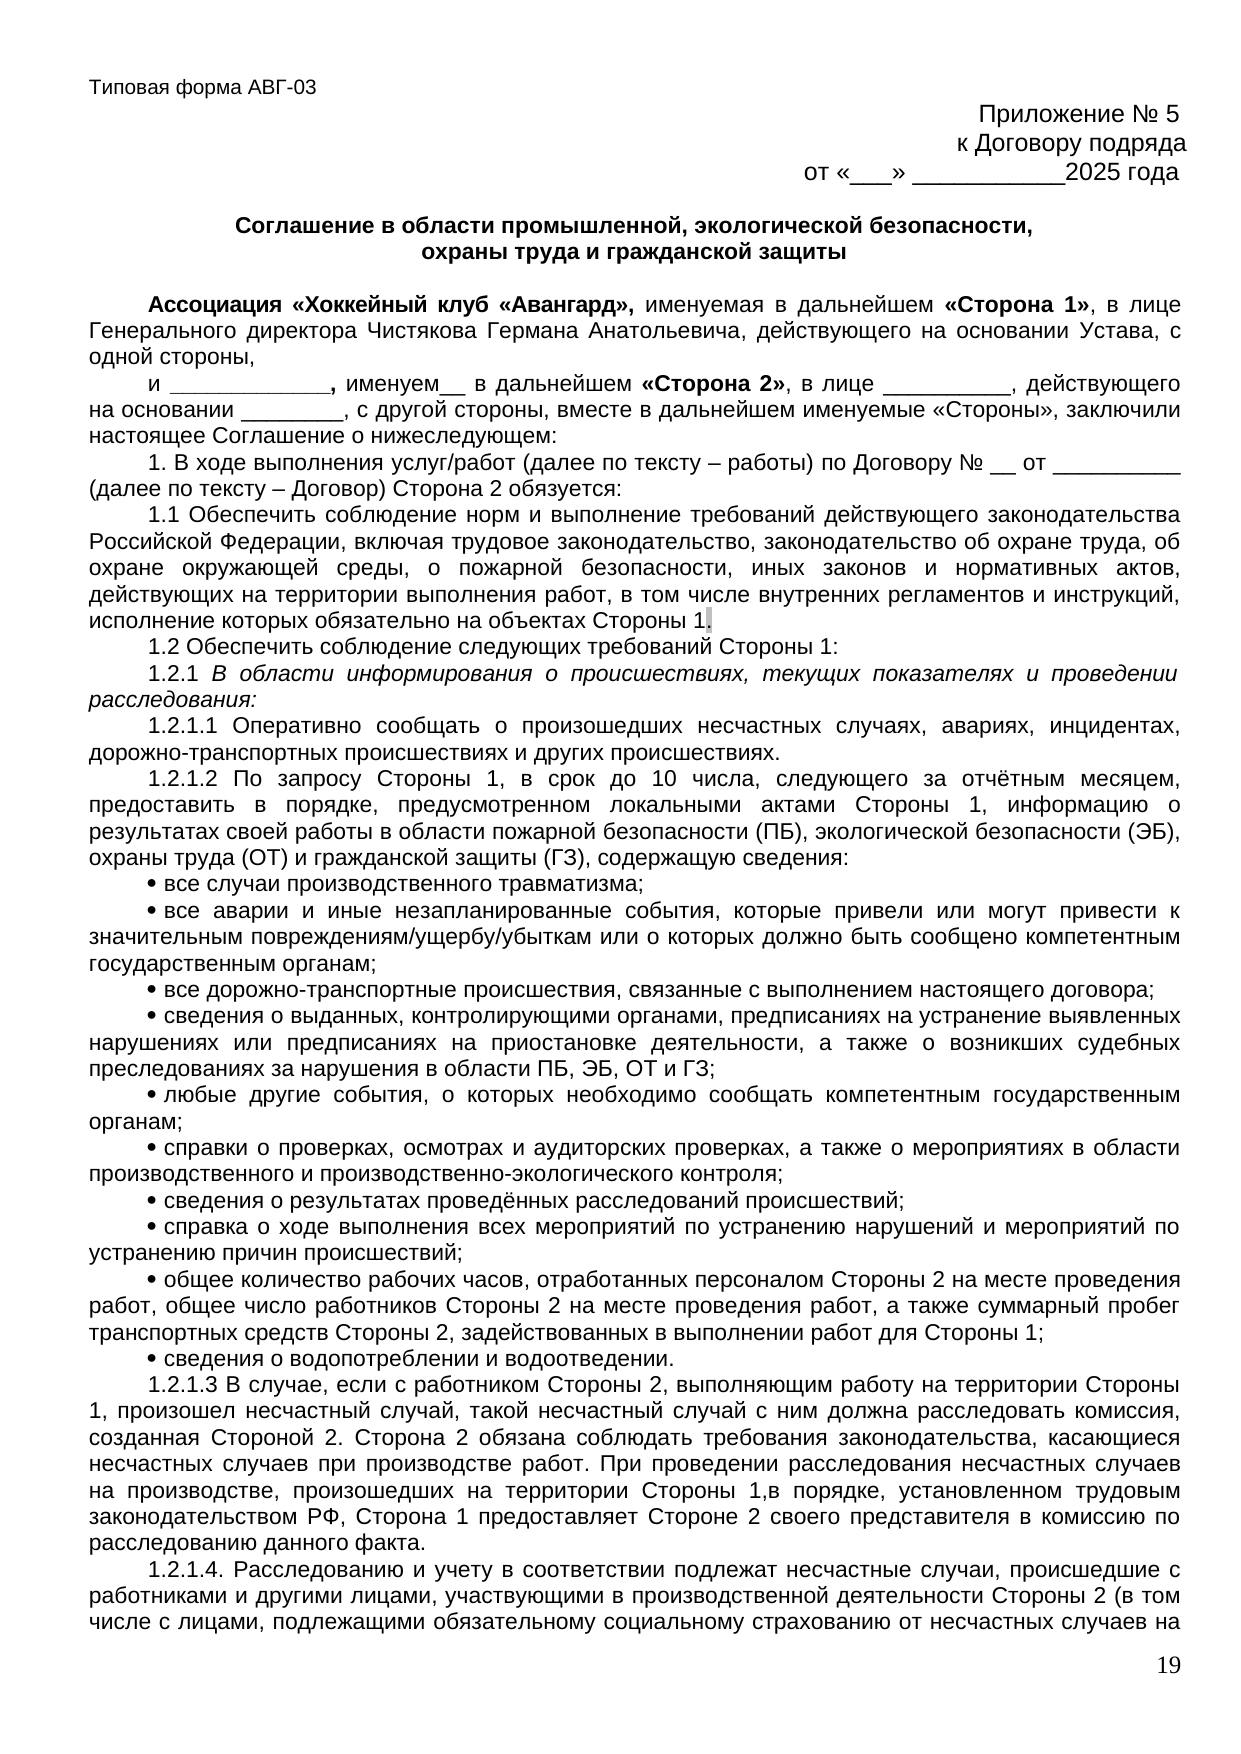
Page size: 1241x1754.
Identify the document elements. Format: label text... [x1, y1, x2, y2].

text 1. В ходе выполнения услуг/работ (далее по тексту – работы) по Договору № __ от __________ (далее по тексту – Договор) Сторона 2 обязуется: [89, 449, 1181, 501]
text 1.2.1.2 По запросу Стороны 1, в срок до 10 числа, следующего за отчётным месяцем, предоставить в порядке, предусмотренном локальными актами Стороны 1, информацию о результатах своей работы в области пожарной безопасности (ПБ), экологической безопасности (ЭБ), охраны труда (ОТ) и гражданской защиты (ГЗ), содержащую сведения: [89, 765, 1181, 870]
text к Договору подряда [89, 128, 1187, 156]
list все случаи производственного травматизма; [89, 870, 1181, 897]
text и _____________, именуем__ в дальнейшем «Сторона 2», в лице __________, действующего на основании ________, с другой стороны, вместе в дальнейшем именуемые «Стороны», заключили настоящее Соглашение о нижеследующем: [89, 370, 1181, 449]
text 1.2.1.3 В случае, если с работником Стороны 2, выполняющим работу на территории Стороны 1, произошел несчастный случай, такой несчастный случай с ним должна расследовать комиссия, созданная Стороной 2. Сторона 2 обязана соблюдать требования законодательства, касающиеся несчастных случаев при производстве работ. При проведении расследования несчастных случаев на производстве, произошедших на территории Стороны 1,в порядке, установленном трудовым законодательством РФ, Сторона 1 предоставляет Стороне 2 своего представителя в комиссию по расследованию данного факта. [89, 1371, 1181, 1556]
text Ассоциация «Хоккейный клуб «Авангард», именуемая в дальнейшем «Сторона 1», в лице Генерального директора Чистякова Германа Анатольевича, действующего на основании Устава, с одной стороны, [89, 291, 1181, 370]
text Соглашение в области промышленной, экологической безопасности, [89, 212, 1179, 238]
text 1.2 Обеспечить соблюдение следующих требований Стороны 1: [89, 633, 1181, 659]
text 1.2.1 В области информирования о происшествиях, текущих показателях и проведении расследования: [89, 659, 1181, 712]
text 1.2.1.1 Оперативно сообщать о произошедших несчастных случаях, авариях, инцидентах, дорожно-транспортных происшествиях и других происшествиях. [89, 712, 1181, 765]
list сведения о выданных, контролирующими органами, предписаниях на устранение выявленных нарушениях или предписаниях на приостановке деятельности, а также о возникших судебных преследованиях за нарушения в области ПБ, ЭБ, ОТ и ГЗ; [89, 1002, 1181, 1081]
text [89, 1556, 1181, 1635]
text охраны труда и гражданской защиты [89, 238, 1179, 264]
list все аварии и иные незапланированные события, которые привели или могут привести к значительным повреждениям/ущербу/убыткам или о которых должно быть сообщено компетентным государственным органам; [89, 897, 1181, 976]
list справка о ходе выполнения всех мероприятий по устранению нарушений и мероприятий по устранению причин происшествий; [89, 1213, 1181, 1266]
text Приложение № 5 [709, 99, 1179, 128]
text 1.1 Обеспечить соблюдение норм и выполнение требований действующего законодательства Российской Федерации, включая трудовое законодательство, законодательство об охране труда, об охране окружающей среды, о пожарной безопасности, иных законов и нормативных актов, действующих на территории выполнения работ, в том числе внутренних регламентов и инструкций, исполнение которых обязательно на объектах Стороны 1. [89, 501, 1181, 633]
list общее количество рабочих часов, отработанных персоналом Стороны 2 на месте проведения работ, общее число работников Стороны 2 на месте проведения работ, а также суммарный пробег транспортных средств Стороны 2, задействованных в выполнении работ для Стороны 1; [89, 1266, 1181, 1345]
text от «___» ___________2025 года [709, 156, 1179, 185]
list сведения о результатах проведённых расследований происшествий; [89, 1187, 1181, 1213]
list сведения о водопотреблении и водоотведении. [89, 1345, 1181, 1371]
list справки о проверках, осмотрах и аудиторских проверках, а также о мероприятиях в области производственного и производственно-экологического контроля; [89, 1134, 1181, 1187]
list все дорожно-транспортные происшествия, связанные с выполнением настоящего договора; [89, 976, 1181, 1002]
list любые другие события, о которых необходимо сообщать компетентным государственным органам; [89, 1081, 1181, 1134]
